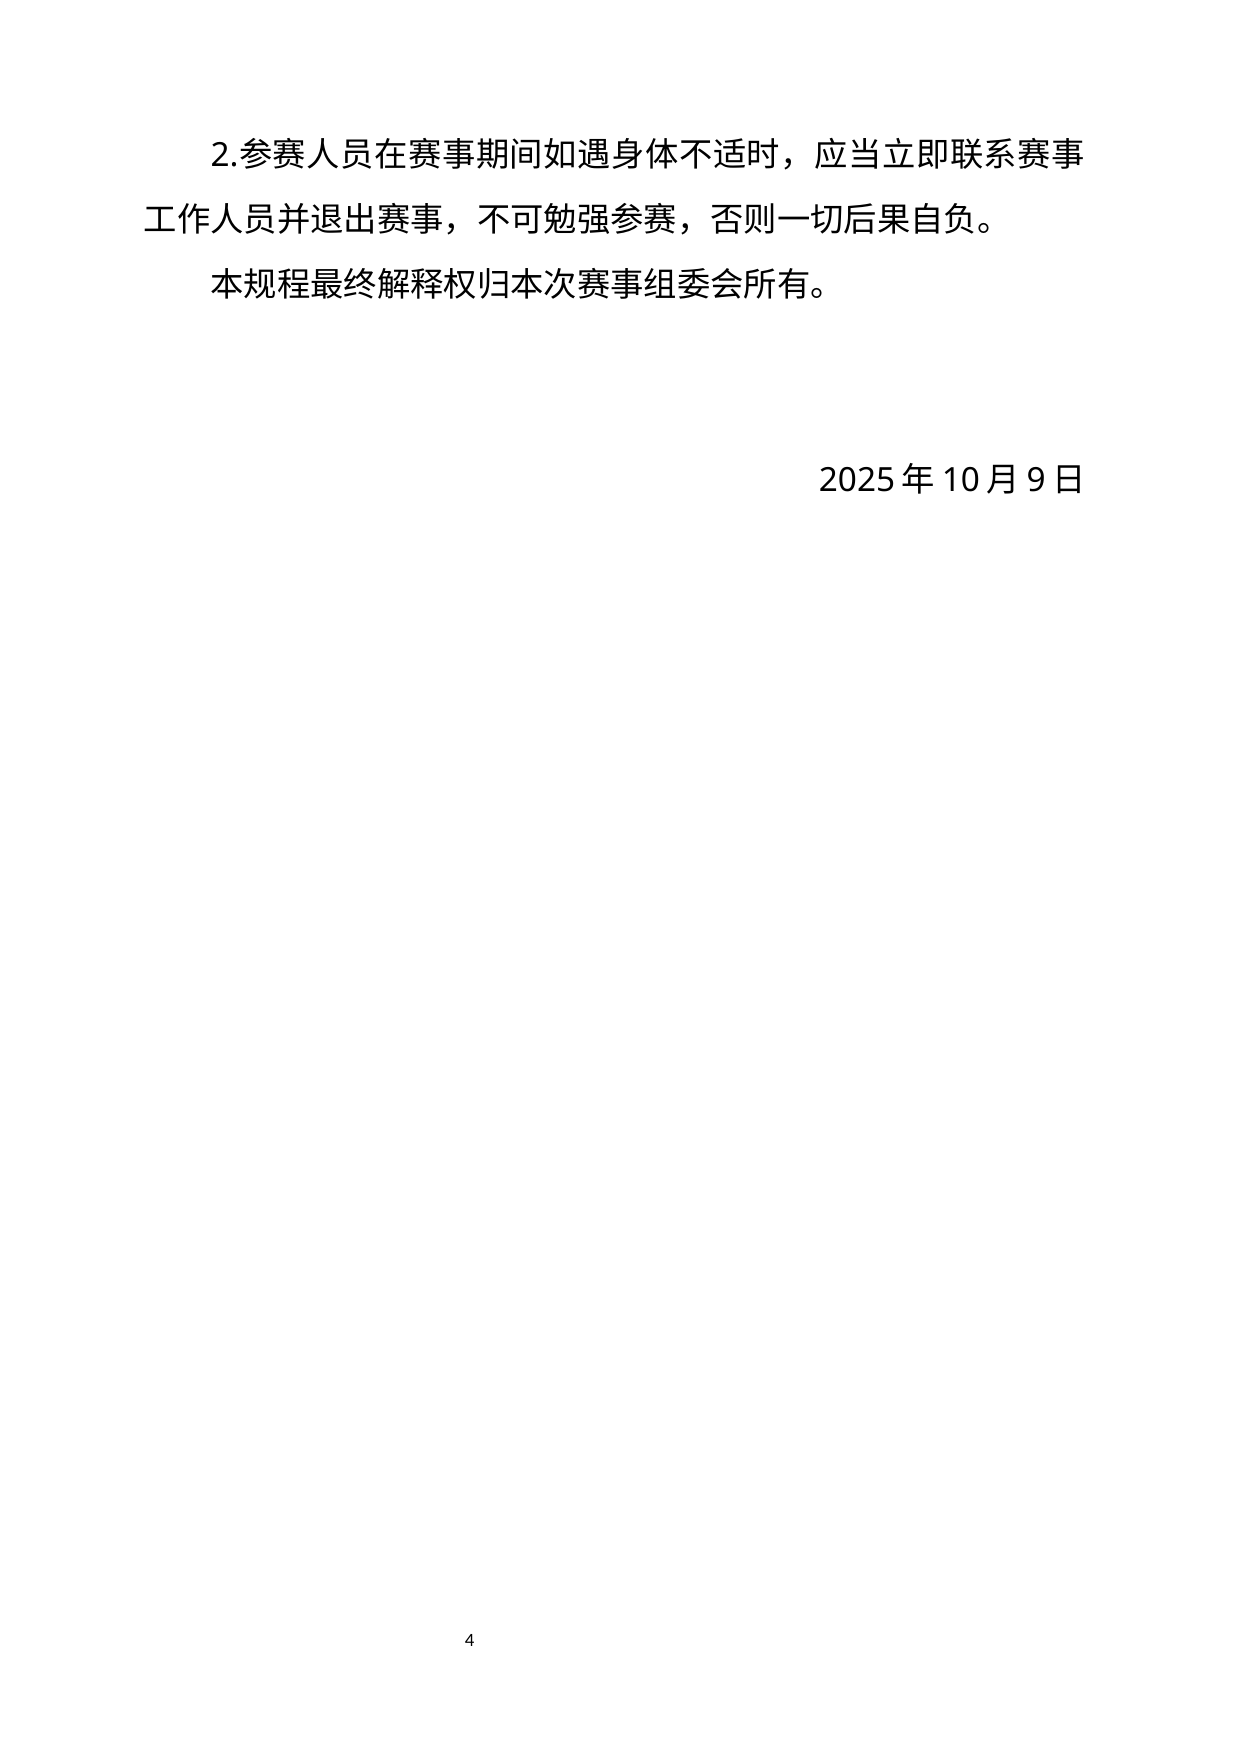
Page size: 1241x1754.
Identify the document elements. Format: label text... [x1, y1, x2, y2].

text 本规程最终解释权归本次赛事组委会所有。 [144, 249, 1085, 314]
text 2025年10月9日 [144, 444, 1085, 509]
text 2.参赛人员在赛事期间如遇身体不适时，应当立即联系赛事工作人员并退出赛事，不可勉强参赛，否则一切后果自负。 [144, 119, 1085, 249]
